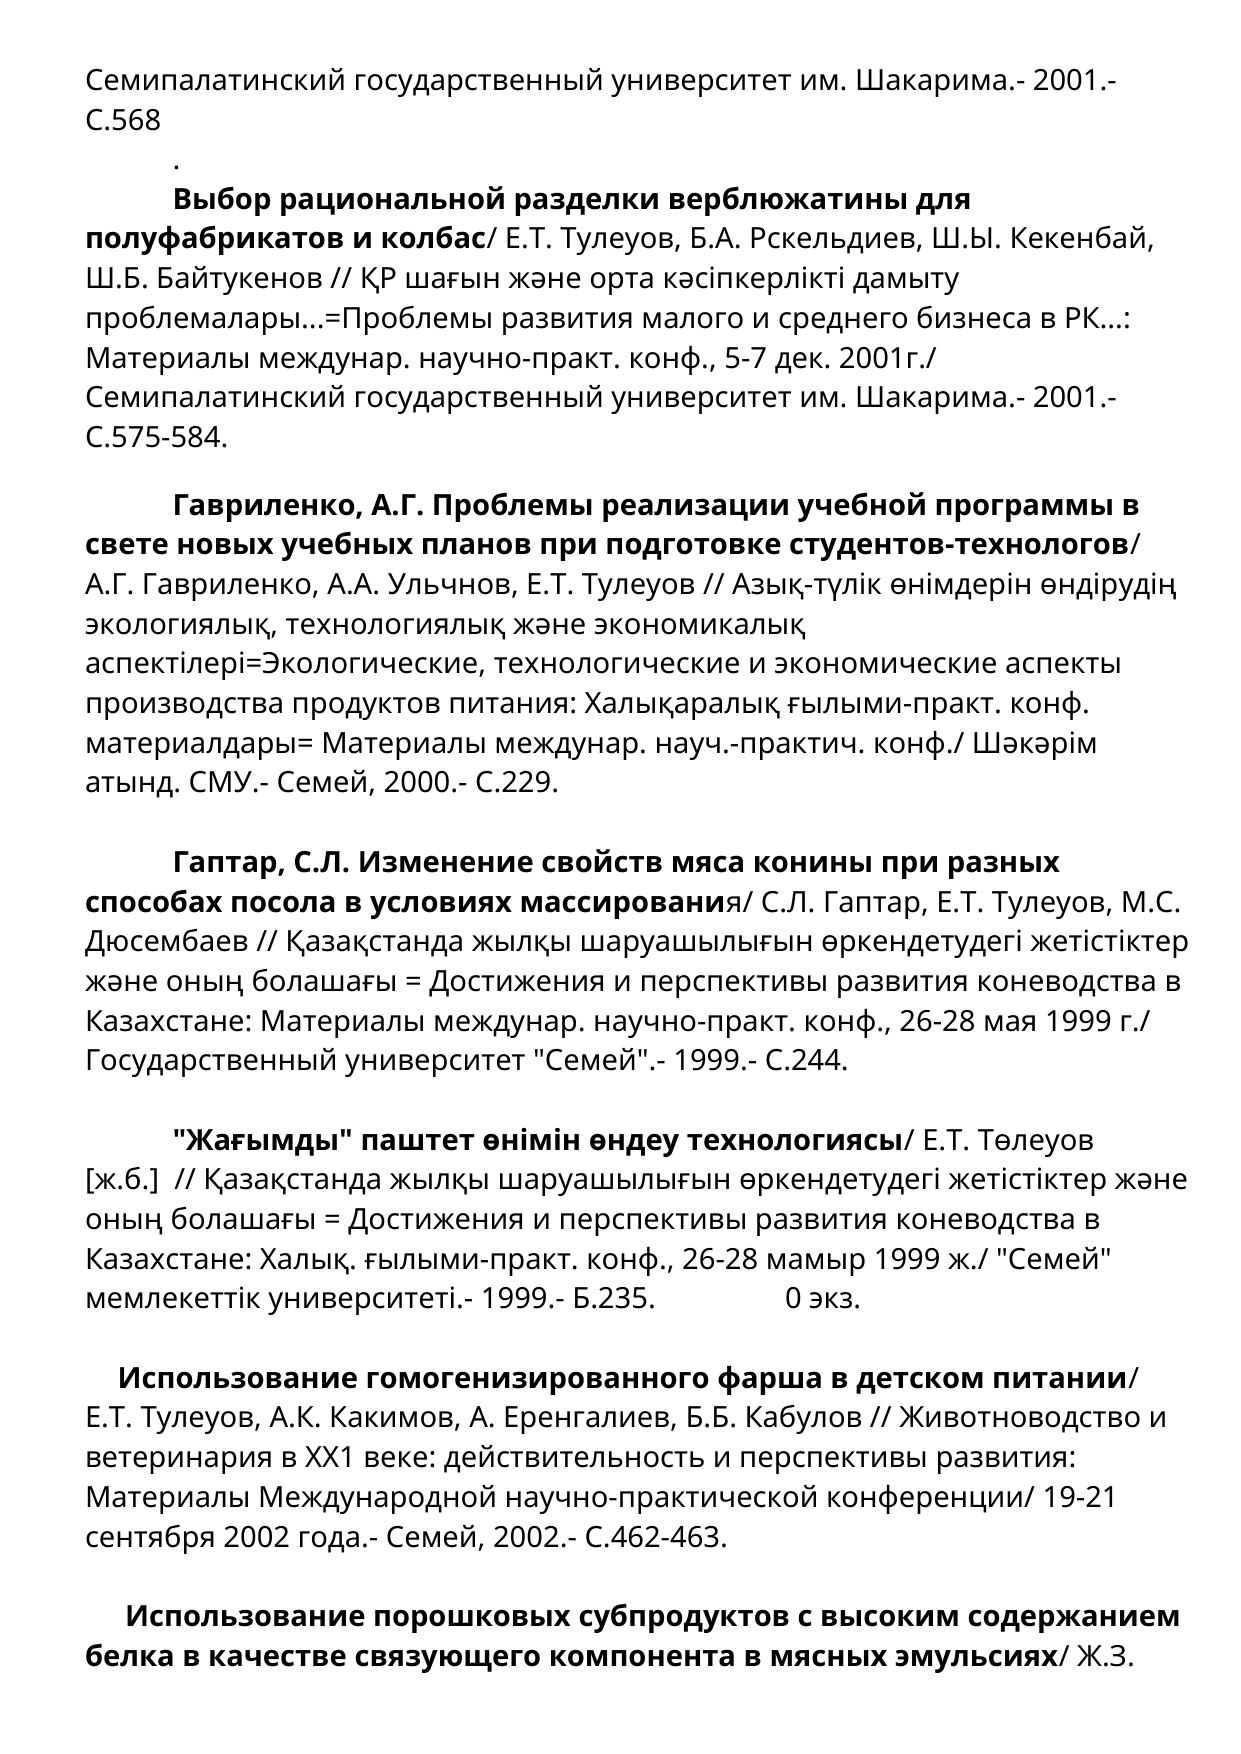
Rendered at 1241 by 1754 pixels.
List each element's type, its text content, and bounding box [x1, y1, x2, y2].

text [85, 1595, 1193, 1674]
text . [85, 138, 1193, 178]
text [85, 59, 1193, 138]
text "Жағымды" паштет өнімін өндеу технологиясы/ Е.Т. Төлеуов [ж.б.] // Қазақстанда жылқы шаруашылығын өркендетудегі жетістіктер және оның болашағы = Достижения и перспективы развития коневодства в Казахстане: Халық. ғылыми-практ. конф., 26-28 мамыр 1999 ж./ "Семей" мемлекеттік университеті.- 1999.- Б.235. 0 экз. [85, 1119, 1193, 1317]
text Гаптар, С.Л. Изменение свойств мяса конины при разных способах посола в условиях массирования/ С.Л. Гаптар, Е.Т. Тулеуов, М.С. Дюсембаев // Қазақстанда жылқы шаруашылығын өркендетудегі жетістіктер және оның болашағы = Достижения и перспективы развития коневодства в Казахстане: Материалы междунар. научно-практ. конф., 26-28 мая 1999 г./ Государственный университет "Семей".- 1999.- С.244. [85, 841, 1193, 1079]
text Выбор рациональной разделки верблюжатины для полуфабрикатов и колбас/ Е.Т. Тулеуов, Б.А. Рскельдиев, Ш.Ы. Кекенбай, Ш.Б. Байтукенов // ҚР шағын және орта кәсіпкерлікті дамыту проблемалары...=Проблемы развития малого и среднего бизнеса в РК...: Материалы междунар. научно-практ. конф., 5-7 дек. 2001г./ Семипалатинский государственный университет им. Шакарима.- 2001.- С.575-584. [85, 178, 1193, 456]
text Гавриленко, А.Г. Проблемы реализации учебной программы в свете новых учебных планов при подготовке студентов-технологов/ А.Г. Гавриленко, А.А. Ульчнов, Е.Т. Тулеуов // Азық-түлік өнімдерін өндірудің экологиялық, технологиялық және экономикалық аспектілері=Экологические, технологические и экономические аспекты производства продуктов питания: Халықаралық ғылыми-практ. конф. материалдары= Материалы междунар. науч.-практич. конф./ Шәкәрім атынд. СМУ.- Семей, 2000.- С.229. [85, 484, 1193, 801]
text Использование гомогенизированного фарша в детском питании/ Е.Т. Тулеуов, А.К. Какимов, А. Еренгалиев, Б.Б. Кабулов // Животноводство и ветеринария в ХХ1 веке: действительность и перспективы развития: Материалы Международной научно-практической конференции/ 19-21 сентября 2002 года.- Семей, 2002.- С.462-463. [85, 1357, 1193, 1556]
